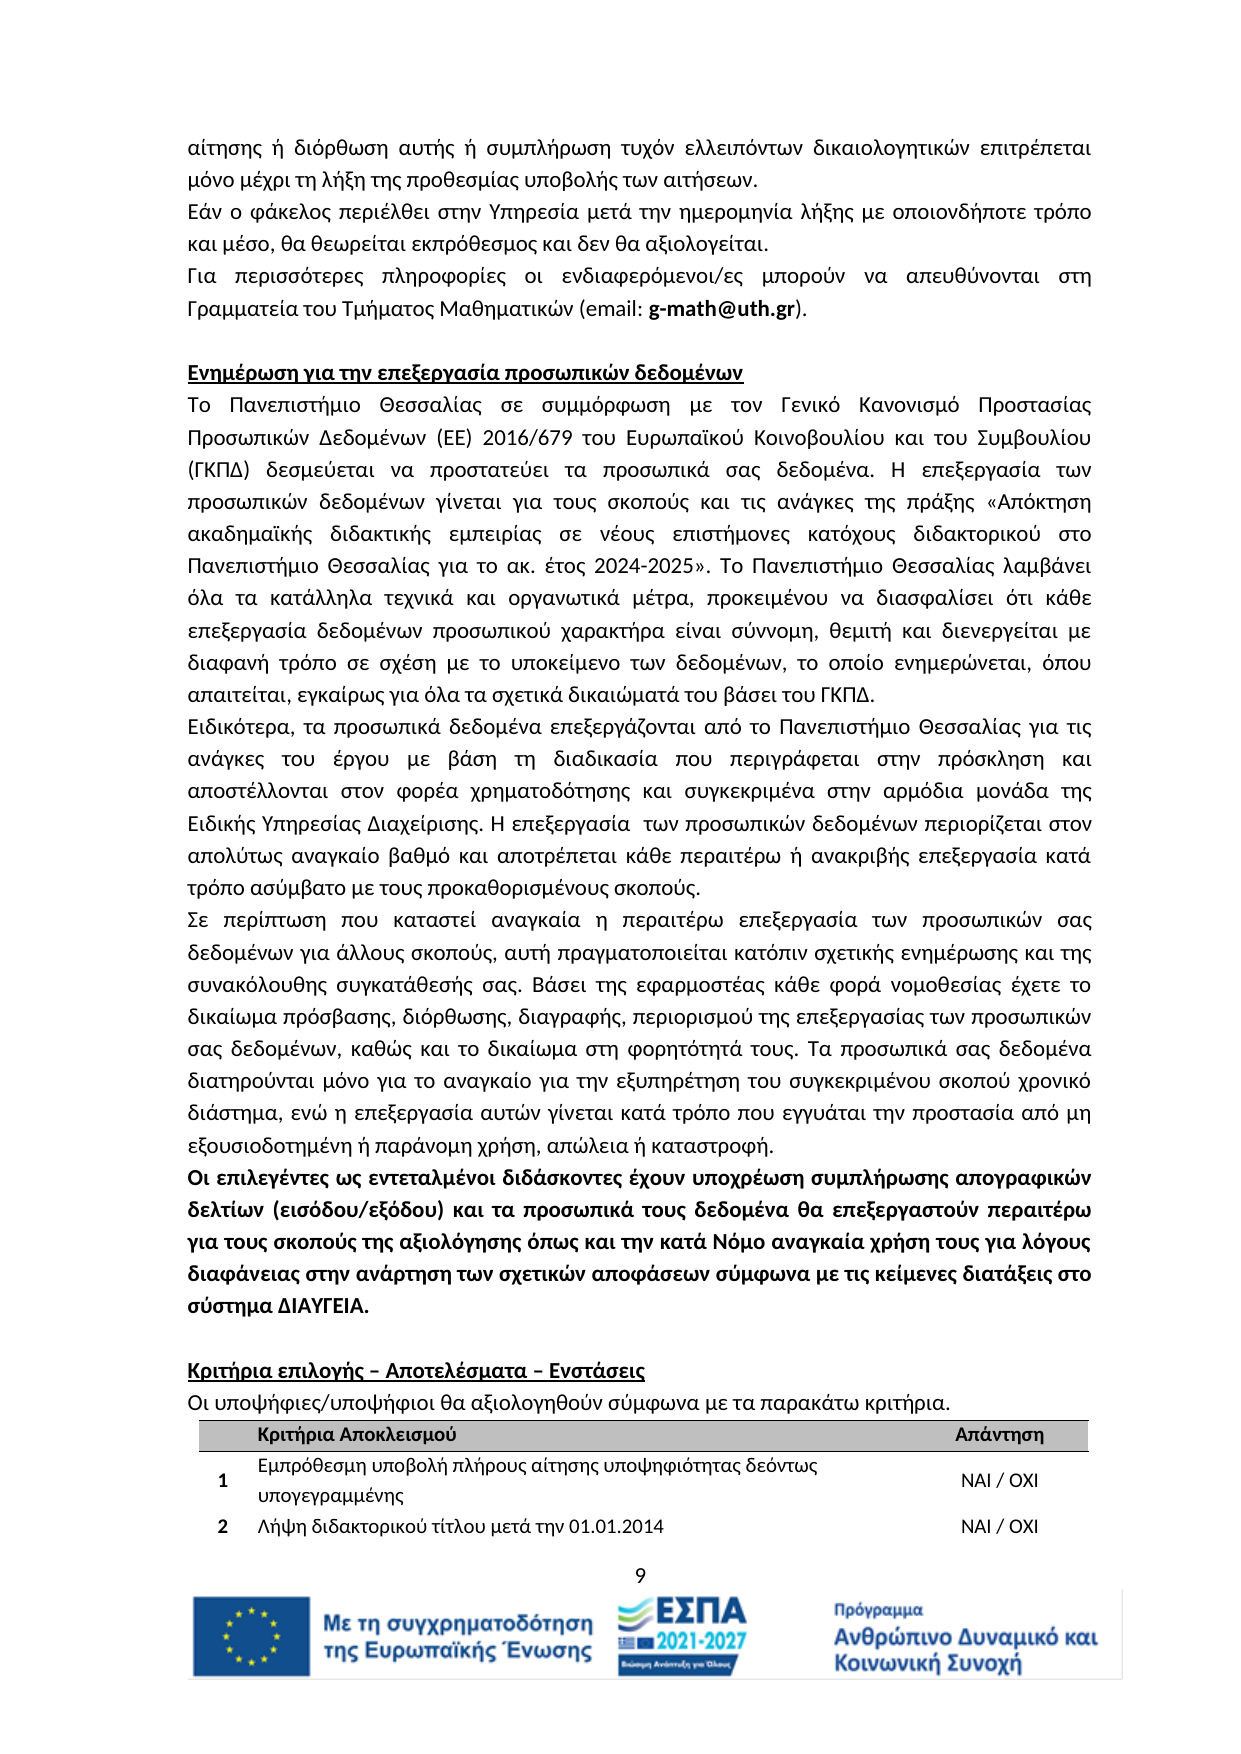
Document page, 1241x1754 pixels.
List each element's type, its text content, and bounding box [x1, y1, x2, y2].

text Σε περίπτωση που καταστεί αναγκαία η περαιτέρω επεξεργασία των προσωπικών σας δεδομένων για άλλους σκοπούς, αυτή πραγματοποιείται κατόπιν σχετικής ενημέρωσης και της συνακόλουθης συγκατάθεσής σας. Βάσει της εφαρμοστέας κάθε φορά νομοθεσίας έχετε το δικαίωμα πρόσβασης, διόρθωσης, διαγραφής, περιορισμού της επεξεργασίας των προσωπικών σας δεδομένων, καθώς και το δικαίωμα στη φορητότητά τους. Τα προσωπικά σας δεδομένα διατηρούνται μόνο για το αναγκαίο για την εξυπηρέτηση του συγκεκριμένου σκοπού χρονικό διάστημα, ενώ η επεξεργασία αυτών γίνεται κατά τρόπο που εγγυάται την προστασία από μη εξουσιοδοτημένη ή παράνομη χρήση, απώλεια ή καταστροφή. [187, 905, 1093, 1159]
table_cell ΝΑΙ / ΟΧΙ [911, 1513, 1088, 1543]
picture [187, 1589, 1124, 1681]
table_header [199, 1421, 246, 1451]
text Ενημέρωση για την επεξεργασία προσωπικών δεδομένων [187, 358, 1093, 386]
text Για περισσότερες πληροφορίες οι ενδιαφερόμενοι/ες μπορούν να απευθύνονται στη Γραμματεία του Τμήματος Μαθηματικών (email: g-math@uth.gr). [187, 262, 1093, 322]
table_cell Λήψη διδακτορικού τίτλου μετά την 01.01.2014 (με βεβαίωση για την ημερομηνία επιτυχούς υποστήριξης) [246, 1513, 911, 1543]
table_header Απάντηση [911, 1421, 1088, 1451]
text Το Πανεπιστήμιο Θεσσαλίας σε συμμόρφωση με τον Γενικό Κανονισμό Προστασίας Προσωπικών Δεδομένων (ΕΕ) 2016/679 του Ευρωπαϊκού Κοινοβουλίου και του Συμβουλίου (ΓΚΠΔ) δεσμεύεται να προστατεύει τα προσωπικά σας δεδομένα. Η επεξεργασία των προσωπικών δεδομένων γίνεται για τους σκοπούς και τις ανάγκες της πράξης «Απόκτηση ακαδημαϊκής διδακτικής εμπειρίας σε νέους επιστήμονες κατόχους διδακτορικού στο Πανεπιστήμιο Θεσσαλίας για το ακ. έτος 2024-2025». Το Πανεπιστήμιο Θεσσαλίας λαμβάνει όλα τα κατάλληλα τεχνικά και οργανωτικά μέτρα, προκειμένου να διασφαλίσει ότι κάθε επεξεργασία δεδομένων προσωπικού χαρακτήρα είναι σύννομη, θεμιτή και διενεργείται με διαφανή τρόπο σε σχέση με το υποκείμενο των δεδομένων, το οποίο ενημερώνεται, όπου απαιτείται, εγκαίρως για όλα τα σχετικά δικαιώματά του βάσει του ΓΚΠΔ. [187, 390, 1093, 708]
text Οι επιλεγέντες ως εντεταλμένοι διδάσκοντες έχουν υποχρέωση συμπλήρωσης απογραφικών δελτίων (εισόδου/εξόδου) και τα προσωπικά τους δεδομένα θα επεξεργαστούν περαιτέρω για τους σκοπούς της αξιολόγησης όπως και την κατά Νόμο αναγκαία χρήση τους για λόγους διαφάνειας στην ανάρτηση των σχετικών αποφάσεων σύμφωνα με τις κείμενες διατάξεις στο σύστημα ΔΙΑΥΓΕΙΑ. [187, 1163, 1093, 1320]
text Κριτήρια επιλογής – Αποτελέσματα – Ενστάσεις [187, 1356, 1172, 1384]
text Ειδικότερα, τα προσωπικά δεδομένα επεξεργάζονται από το Πανεπιστήμιο Θεσσαλίας για τις ανάγκες του έργου με βάση τη διαδικασία που περιγράφεται στην πρόσκληση και αποστέλλονται στον φορέα χρηματοδότησης και συγκεκριμένα στην αρμόδια μονάδα της Ειδικής Υπηρεσίας Διαχείρισης. Η επεξεργασία των προσωπικών δεδομένων περιορίζεται στον απολύτως αναγκαίο βαθμό και αποτρέπεται κάθε περαιτέρω ή ανακριβής επεξεργασία κατά τρόπο ασύμβατο με τους προκαθορισμένους σκοπούς. [187, 712, 1093, 901]
table_cell 2 [199, 1513, 246, 1543]
text Εάν ο φάκελος περιέλθει στην Υπηρεσία μετά την ημερομηνία λήξης με οποιονδήποτε τρόπο και μέσο, θα θεωρείται εκπρόθεσμος και δεν θα αξιολογείται. [187, 197, 1093, 257]
text Οι υποψήφιες/υποψήφιοι θα αξιολογηθούν σύμφωνα με τα παρακάτω κριτήρια. [187, 1388, 1172, 1416]
table_cell 1 [199, 1452, 246, 1513]
table_cell Εμπρόθεσμη υποβολή πλήρους αίτησης υποψηφιότητας δεόντως υπογεγραμμένης [246, 1452, 911, 1513]
table_header Κριτήρια Αποκλεισμού [246, 1421, 911, 1451]
table_cell ΝΑΙ / ΟΧΙ [911, 1452, 1088, 1513]
